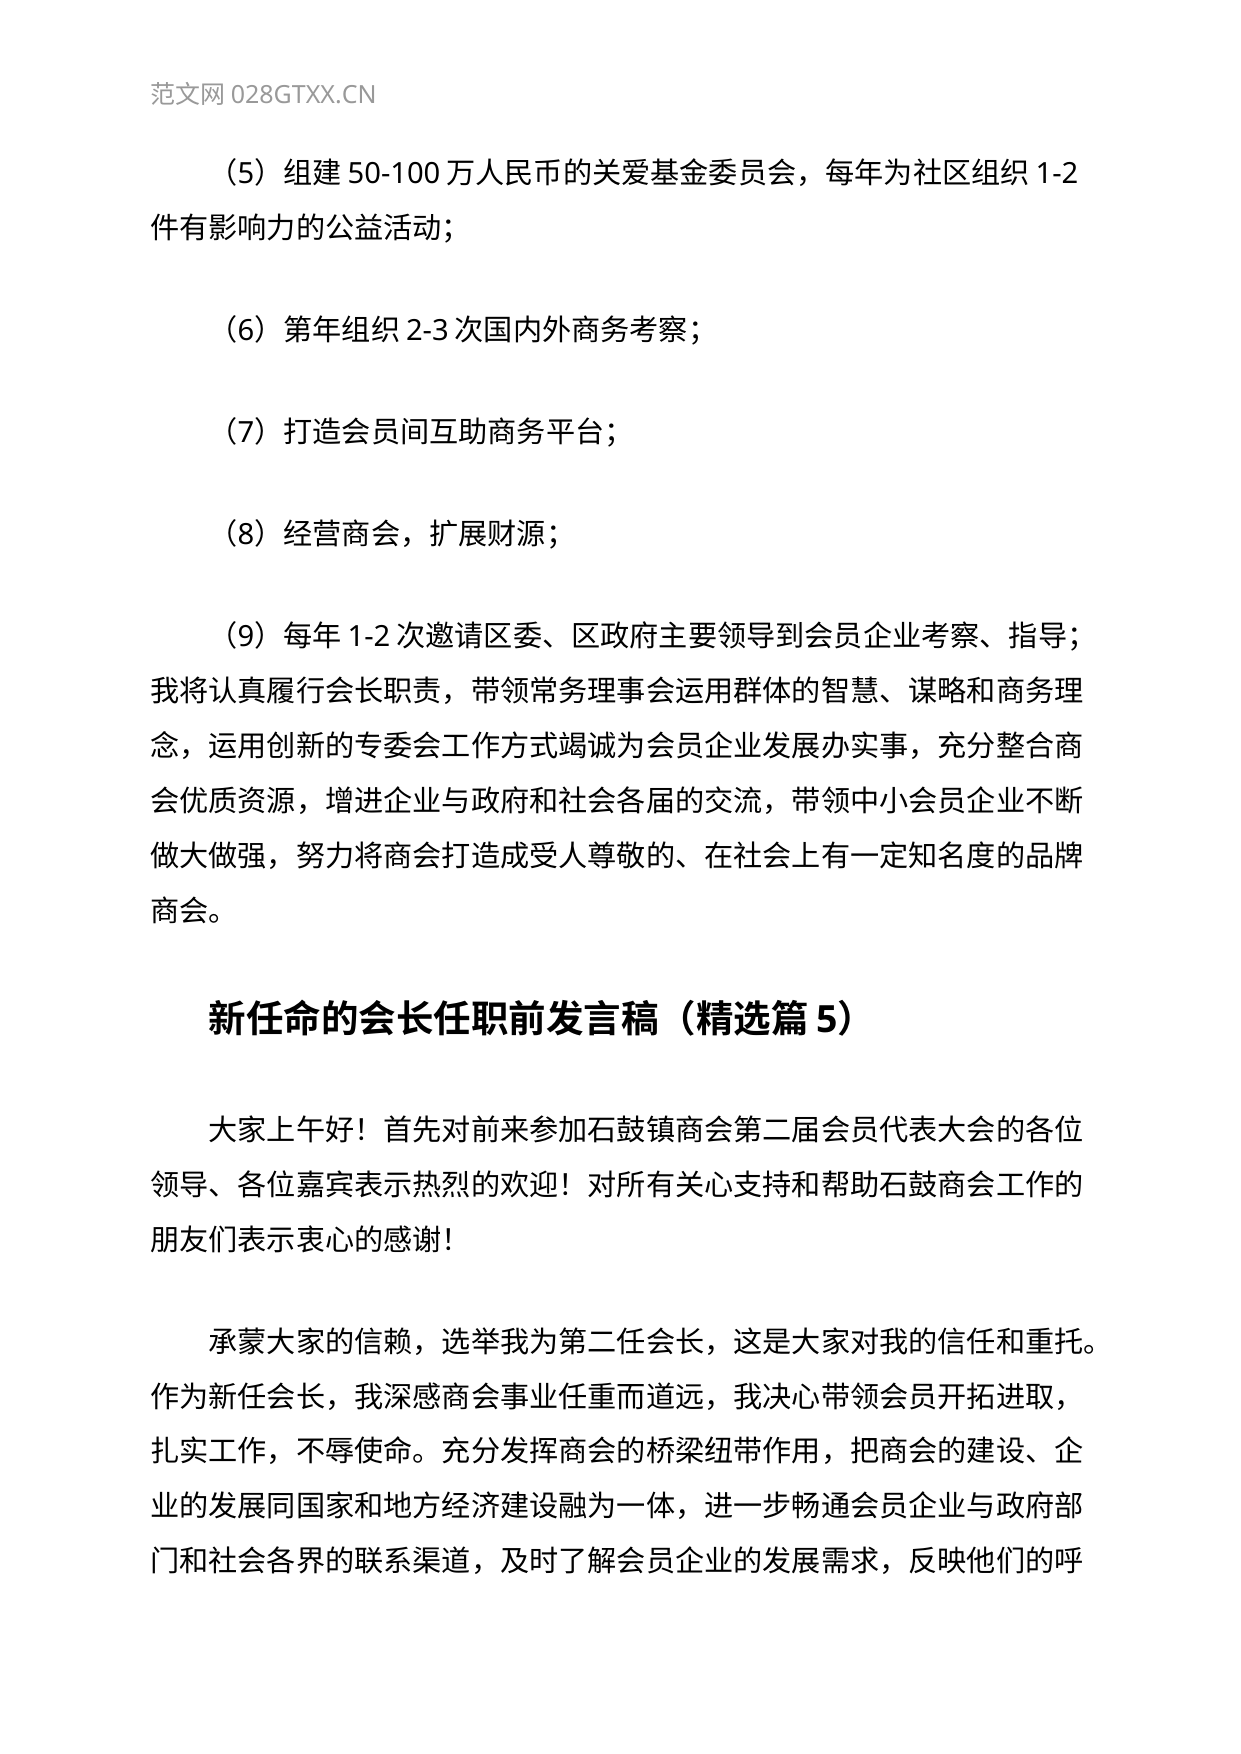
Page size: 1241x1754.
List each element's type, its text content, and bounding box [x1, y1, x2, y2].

text （5）组建50-100万人民币的关爱基金委员会，每年为社区组织1-2件有影响力的公益活动； [150, 150, 1090, 247]
text （6）第年组织2-3次国内外商务考察； [150, 307, 1090, 349]
text （9）每年1-2次邀请区委、区政府主要领导到会员企业考察、指导；我将认真履行会长职责，带领常务理事会运用群体的智慧、谋略和商务理念，运用创新的专委会工作方式竭诚为会员企业发展办实事，充分整合商会优质资源，增进企业与政府和社会各届的交流，带领中小会员企业不断做大做强，努力将商会打造成受人尊敬的、在社会上有一定知名度的品牌商会。 [150, 613, 1090, 929]
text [150, 1318, 1090, 1580]
text （7）打造会员间互助商务平台； [150, 409, 1090, 451]
text 新任命的会长任职前发言稿（精选篇5） [150, 989, 1090, 1043]
text 大家上午好！首先对前来参加石鼓镇商会第二届会员代表大会的各位领导、各位嘉宾表示热烈的欢迎！对所有关心支持和帮助石鼓商会工作的朋友们表示衷心的感谢！ [150, 1107, 1090, 1259]
text （8）经营商会，扩展财源； [150, 511, 1090, 553]
